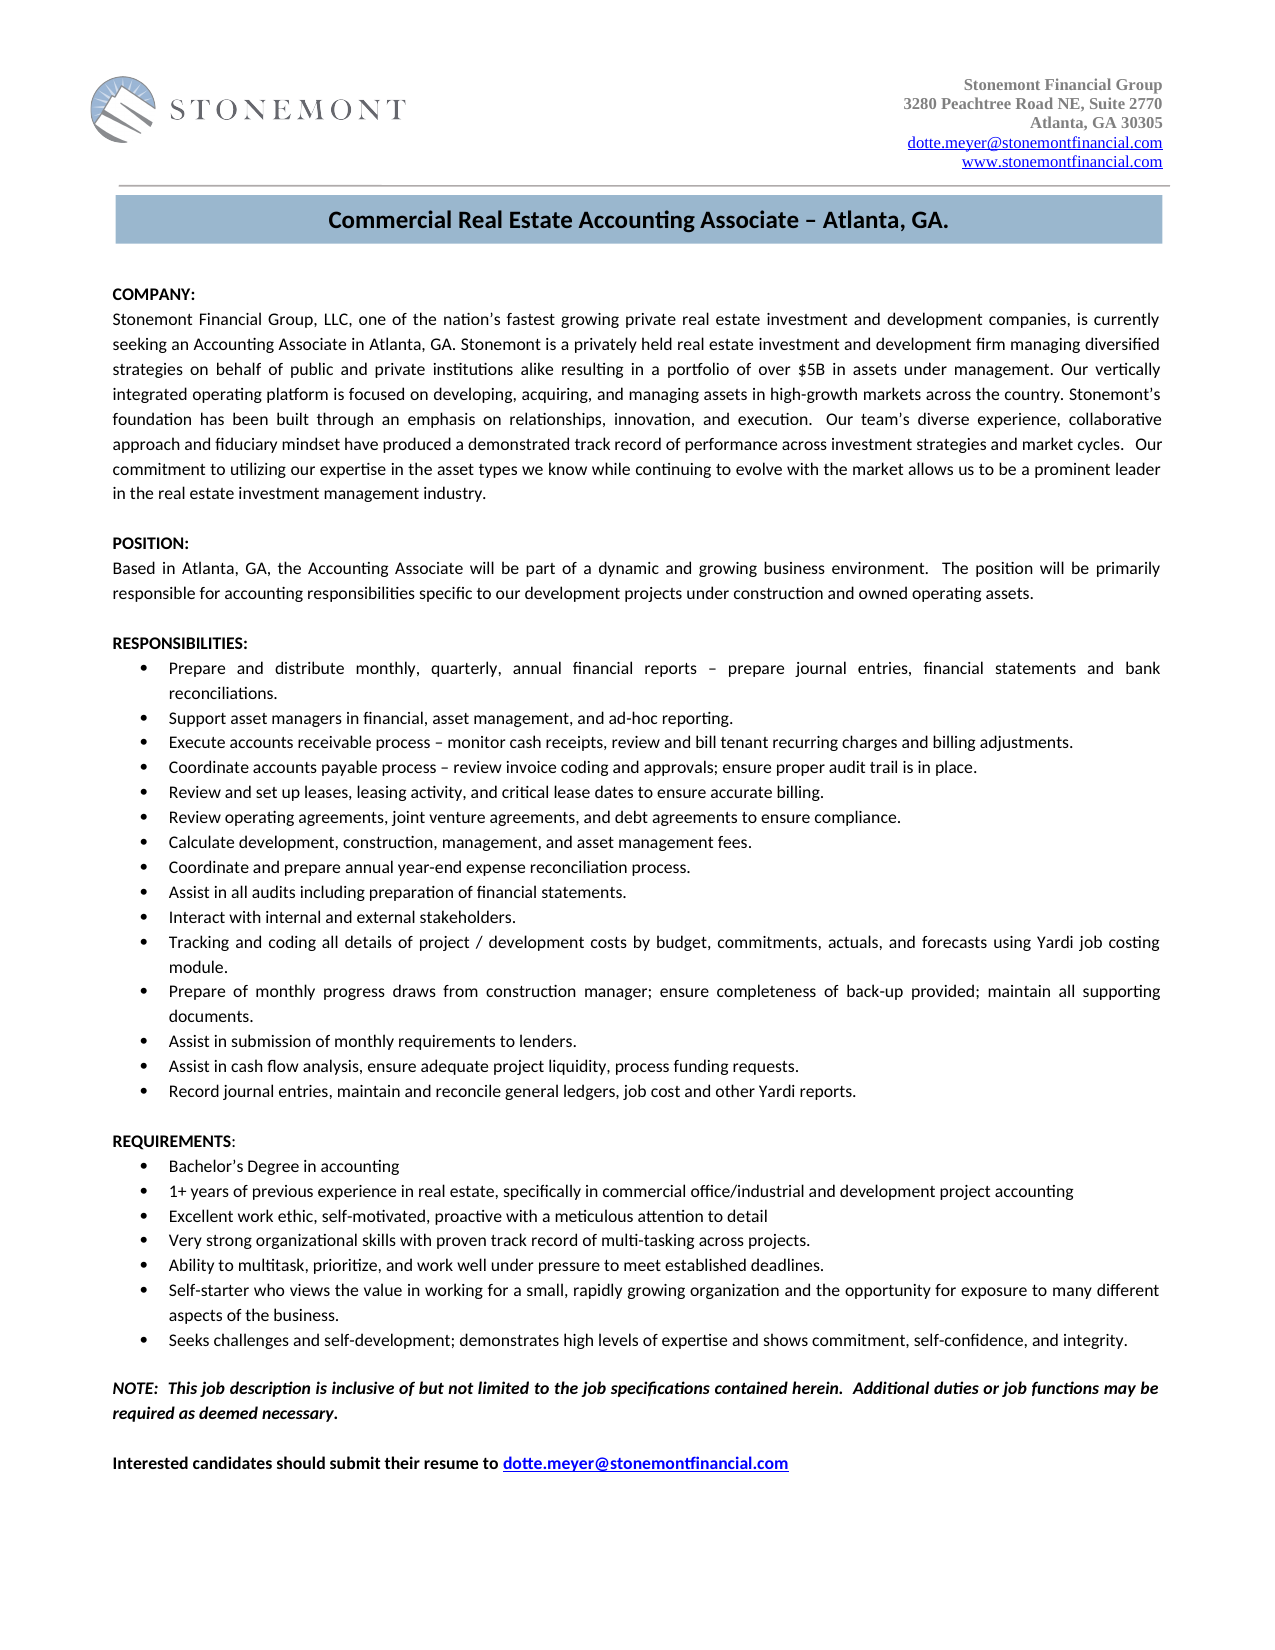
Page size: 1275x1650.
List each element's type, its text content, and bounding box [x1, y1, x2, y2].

text NOTE: This job description is inclusive of but not limited to the job specifications contained herein. Additional duties or job functions may be required as deemed necessary. [112, 1377, 1162, 1424]
list Calculate development, construction, management, and asset management fees. [141, 831, 1162, 853]
list Assist in all audits including preparation of financial statements. [141, 881, 1162, 903]
list Seeks challenges and self-development; demonstrates high levels of expertise and shows commitment, self-confidence, and integrity. [141, 1329, 1162, 1351]
list Tracking and coding all details of project / development costs by budget, commitments, actuals, and forecasts using Yardi job costing module. [141, 931, 1162, 977]
list Prepare of monthly progress draws from construction manager; ensure completeness of back-up provided; maintain all supporting documents. [141, 981, 1162, 1027]
list Bachelor’s Degree in accounting [141, 1155, 1162, 1177]
text REQUIREMENTS: [112, 1130, 1162, 1152]
text COMPANY: Stonemont Financial Group, LLC, one of the nation’s fastest growing private real estate investment and development companies, is currently seeking an Accounting Associate in Atlanta, GA. Stonemont is a privately held real estate investment and development firm managing diversified strategies on behalf of public and private institutions alike resulting in a portfolio of over $5B in assets under management. Our vertically integrated operating platform is focused on developing, acquiring, and managing assets in high-growth markets across the country. Stonemont’s foundation has been built through an emphasis on relationships, innovation, and execution. Our team’s diverse experience, collaborative approach and fiduciary mindset have produced a demonstrated track record of performance across investment strategies and market cycles. Our commitment to utilizing our expertise in the asset types we know while continuing to evolve with the market allows us to be a prominent leader in the real estate investment management industry. [112, 283, 1162, 504]
picture [90, 76, 406, 143]
list Coordinate accounts payable process – review invoice coding and approvals; ensure proper audit trail is in place. [141, 757, 1162, 778]
list Interact with internal and external stakeholders. [141, 906, 1162, 928]
list Execute accounts receivable process – monitor cash receipts, review and bill tenant recurring charges and billing adjustments. [141, 732, 1162, 753]
text RESPONSIBILITIES: [112, 632, 1162, 654]
text Interested candidates should submit their resume to dotte.meyer@stonemontfinancial.com [112, 1452, 1162, 1474]
list Assist in submission of monthly requirements to lenders. [141, 1030, 1162, 1052]
list Ability to multitask, prioritize, and work well under pressure to meet established deadlines. [141, 1254, 1162, 1276]
list Prepare and distribute monthly, quarterly, annual financial reports – prepare journal entries, financial statements and bank reconciliations. [141, 657, 1162, 703]
list Record journal entries, maintain and reconcile general ledgers, job cost and other Yardi reports. [141, 1080, 1162, 1102]
list Coordinate and prepare annual year-end expense reconciliation process. [141, 856, 1162, 878]
list Review and set up leases, leasing activity, and critical lease dates to ensure accurate billing. [141, 781, 1162, 803]
list Excellent work ethic, self-motivated, proactive with a meticulous attention to detail [141, 1205, 1162, 1226]
list Self-starter who views the value in working for a small, rapidly growing organization and the opportunity for exposure to many different aspects of the business. [141, 1279, 1162, 1326]
list Review operating agreements, joint venture agreements, and debt agreements to ensure compliance. [141, 806, 1162, 828]
list Assist in cash flow analysis, ensure adequate project liquidity, process funding requests. [141, 1055, 1162, 1077]
text POSITION: Based in Atlanta, GA, the Accounting Associate will be part of a dynamic and growing business environment. The position will be primarily responsible for accounting responsibilities specific to our development projects under construction and owned operating assets. [112, 532, 1162, 604]
list Support asset managers in financial, asset management, and ad-hoc reporting. [141, 707, 1162, 728]
list Very strong organizational skills with proven track record of multi-tasking across projects. [141, 1229, 1162, 1251]
list 1+ years of previous experience in real estate, specifically in commercial office/industrial and development project accounting [141, 1180, 1162, 1201]
